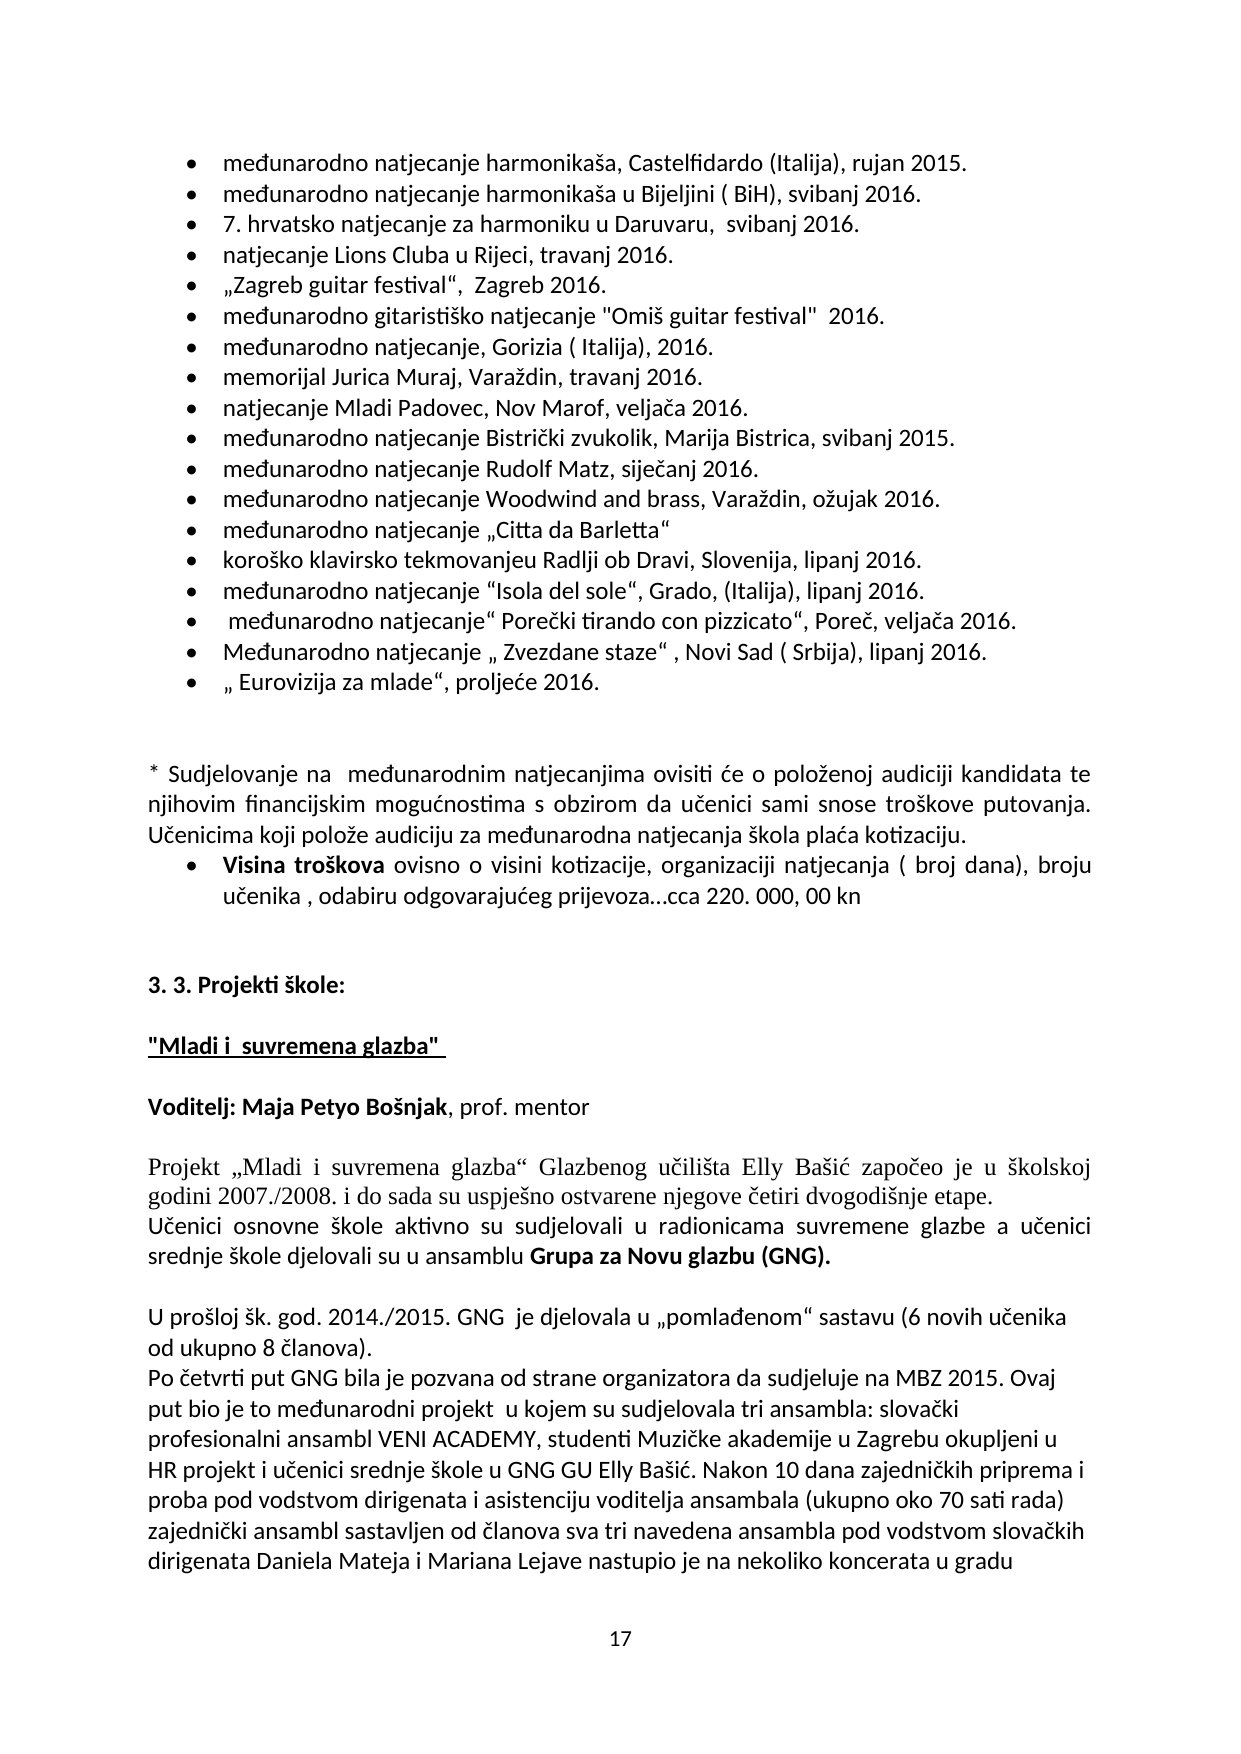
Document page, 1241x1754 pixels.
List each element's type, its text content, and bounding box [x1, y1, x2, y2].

text Voditelj: Maja Petyo Bošnjak, prof. mentor [148, 1091, 1093, 1122]
text Učenici osnovne škole aktivno su sudjelovali u radionicama suvremene glazbe a učenici srednje škole djelovali su u ansamblu Grupa za Novu glazbu (GNG). [148, 1210, 1093, 1271]
list međunarodno natjecanje harmonikaša u Bijeljini ( BiH), svibanj 2016. [185, 178, 1093, 209]
list međunarodno natjecanje harmonikaša, Castelfidardo (Italija), rujan 2015. [185, 148, 1093, 178]
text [148, 1362, 1093, 1576]
list memorijal Jurica Muraj, Varaždin, travanj 2016. [185, 361, 1093, 392]
list međunarodno natjecanje Bistrički zvukolik, Marija Bistrica, svibanj 2015. [185, 422, 1093, 453]
list Međunarodno natjecanje „ Zvezdane staze“ , Novi Sad ( Srbija), lipanj 2016. [185, 636, 1093, 666]
list 7. hrvatsko natjecanje za harmoniku u Daruvaru, svibanj 2016. [185, 209, 1093, 239]
list međunarodno gitaristiško natjecanje "Omiš guitar festival" 2016. [185, 300, 1093, 331]
list međunarodno natjecanje “Isola del sole“, Grado, (Italija), lipanj 2016. [185, 575, 1093, 605]
list koroško klavirsko tekmovanjeu Radlji ob Dravi, Slovenija, lipanj 2016. [185, 544, 1093, 575]
list Visina troškova ovisno o visini kotizacije, organizaciji natjecanja ( broj dana), broju učenika , odabiru odgovarajućeg prijevoza…cca 220. 000, 00 kn [185, 849, 1093, 911]
text "Mladi i suvremena glazba" [148, 1030, 1093, 1061]
list natjecanje Mladi Padovec, Nov Marof, veljača 2016. [185, 392, 1093, 422]
list „ Eurovizija za mlade“, proljeće 2016. [185, 666, 1093, 697]
list međunarodno natjecanje Rudolf Matz, siječanj 2016. [185, 453, 1093, 483]
list međunarodno natjecanje“ Porečki tirando con pizzicato“, Poreč, veljača 2016. [185, 605, 1093, 636]
list međunarodno natjecanje, Gorizia ( Italija), 2016. [185, 331, 1093, 361]
list međunarodno natjecanje Woodwind and brass, Varaždin, ožujak 2016. [185, 483, 1093, 514]
list natjecanje Lions Cluba u Rijeci, travanj 2016. [185, 239, 1093, 270]
text U prošloj šk. god. 2014./2015. GNG je djelovala u „pomlađenom“ sastavu (6 novih učenika od ukupno 8 članova). [148, 1301, 1093, 1362]
list „Zagreb guitar festival“, Zagreb 2016. [185, 270, 1093, 300]
text 3. 3. Projekti škole: [148, 969, 1093, 1000]
list međunarodno natjecanje „Citta da Barletta“ [185, 514, 1093, 544]
text Projekt „Mladi i suvremena glazba“ Glazbenog učilišta Elly Bašić započeo je u školskoj godini 2007./2008. i do sada su uspješno ostvarene njegove četiri dvogodišnje etape. [148, 1152, 1093, 1210]
text * Sudjelovanje na međunarodnim natjecanjima ovisiti će o položenoj audiciji kandidata te njihovim financijskim mogućnostima s obzirom da učenici sami snose troškove putovanja. Učenicima koji polože audiciju za međunarodna natjecanja škola plaća kotizaciju. [148, 758, 1093, 849]
